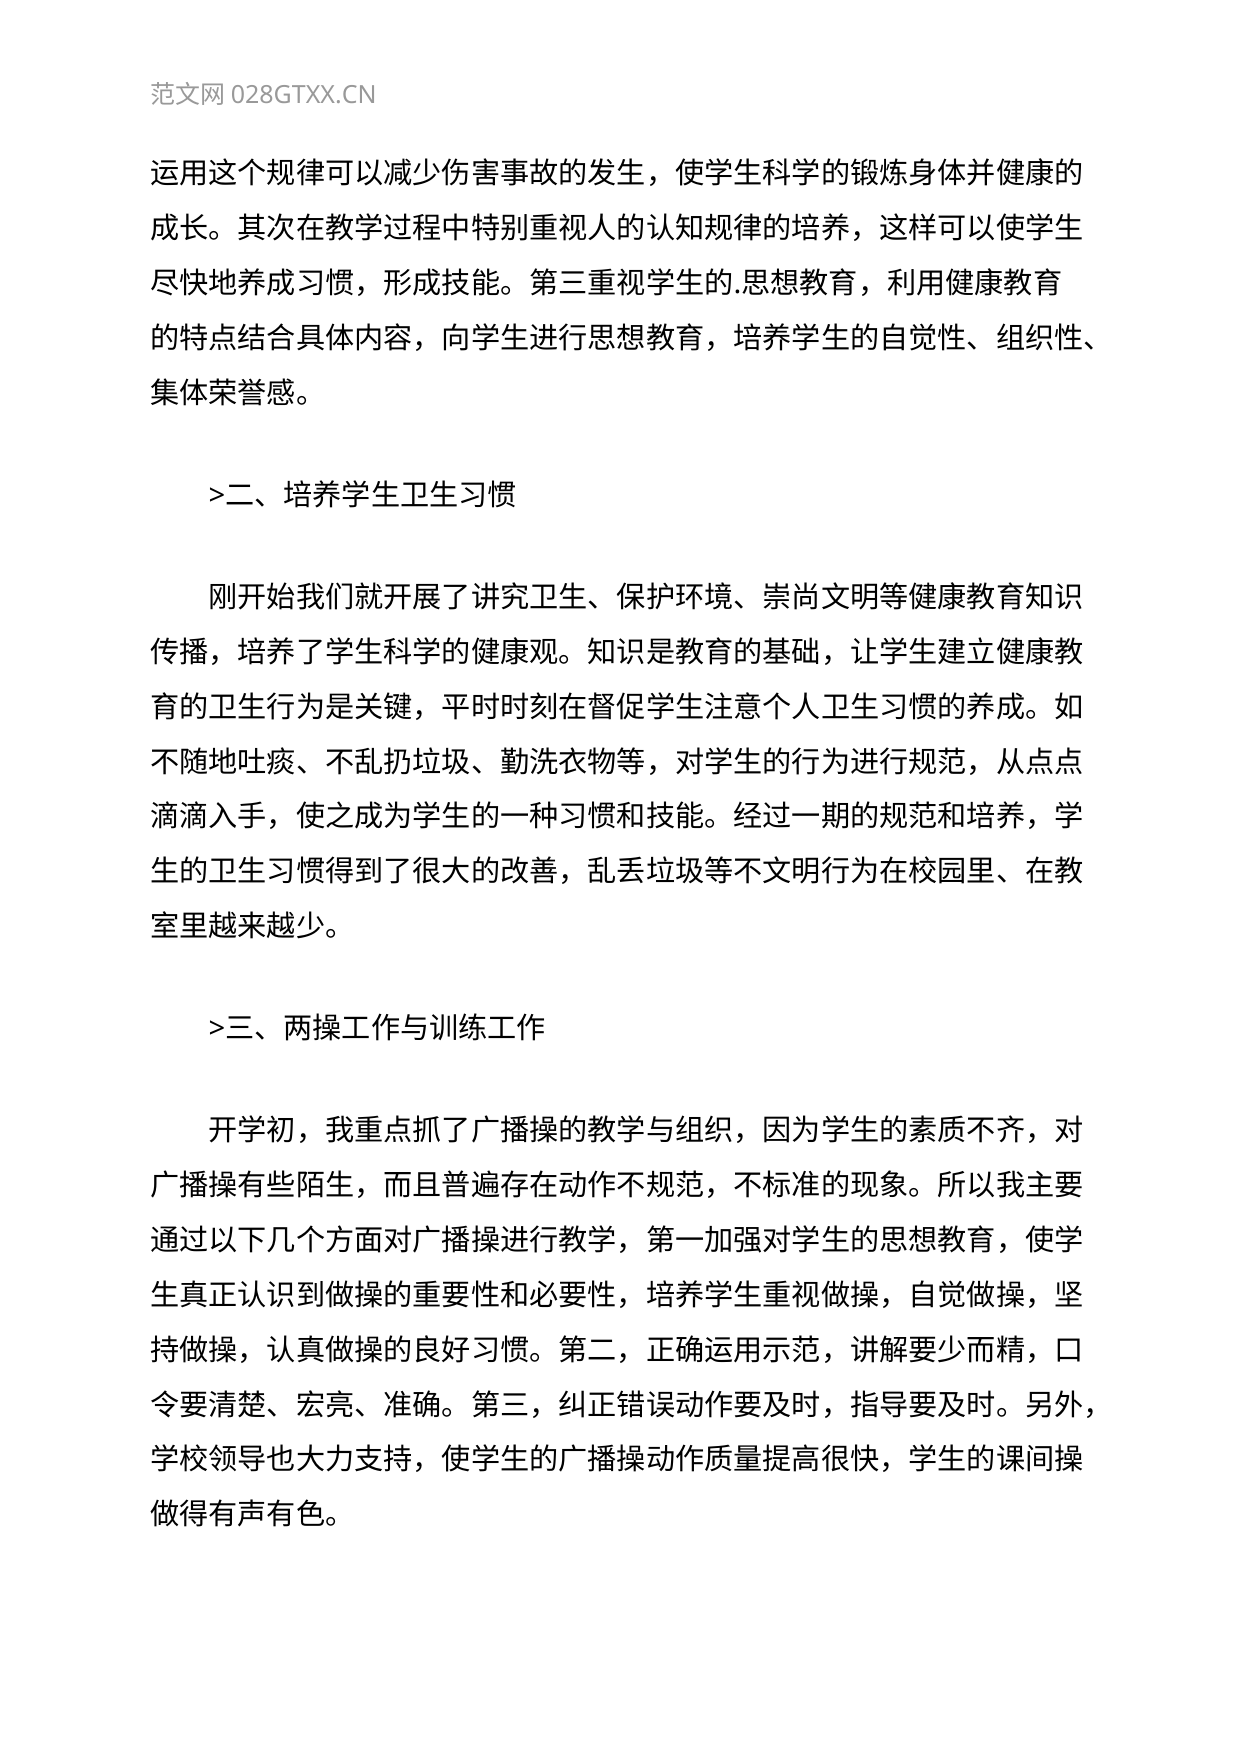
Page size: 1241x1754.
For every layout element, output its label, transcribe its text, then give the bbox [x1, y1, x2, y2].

text >三、两操工作与训练工作 [150, 1004, 1090, 1047]
text 开学初，我重点抓了广播操的教学与组织，因为学生的素质不齐，对广播操有些陌生，而且普遍存在动作不规范，不标准的现象。所以我主要通过以下几个方面对广播操进行教学，第一加强对学生的思想教育，使学生真正认识到做操的重要性和必要性，培养学生重视做操，自觉做操，坚持做操，认真做操的良好习惯。第二，正确运用示范，讲解要少而精，口令要清楚、宏亮、准确。第三，纠正错误动作要及时，指导要及时。另外，学校领导也大力支持，使学生的广播操动作质量提高很快，学生的课间操做得有声有色。 [150, 1107, 1090, 1533]
text >二、培养学生卫生习惯 [150, 471, 1090, 514]
text 刚开始我们就开展了讲究卫生、保护环境、崇尚文明等健康教育知识传播，培养了学生科学的健康观。知识是教育的基础，让学生建立健康教育的卫生行为是关键，平时时刻在督促学生注意个人卫生习惯的养成。如不随地吐痰、不乱扔垃圾、勤洗衣物等，对学生的行为进行规范，从点点滴滴入手，使之成为学生的一种习惯和技能。经过一期的规范和培养，学生的卫生习惯得到了很大的改善，乱丢垃圾等不文明行为在校园里、在教室里越来越少。 [150, 573, 1090, 945]
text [150, 150, 1090, 412]
